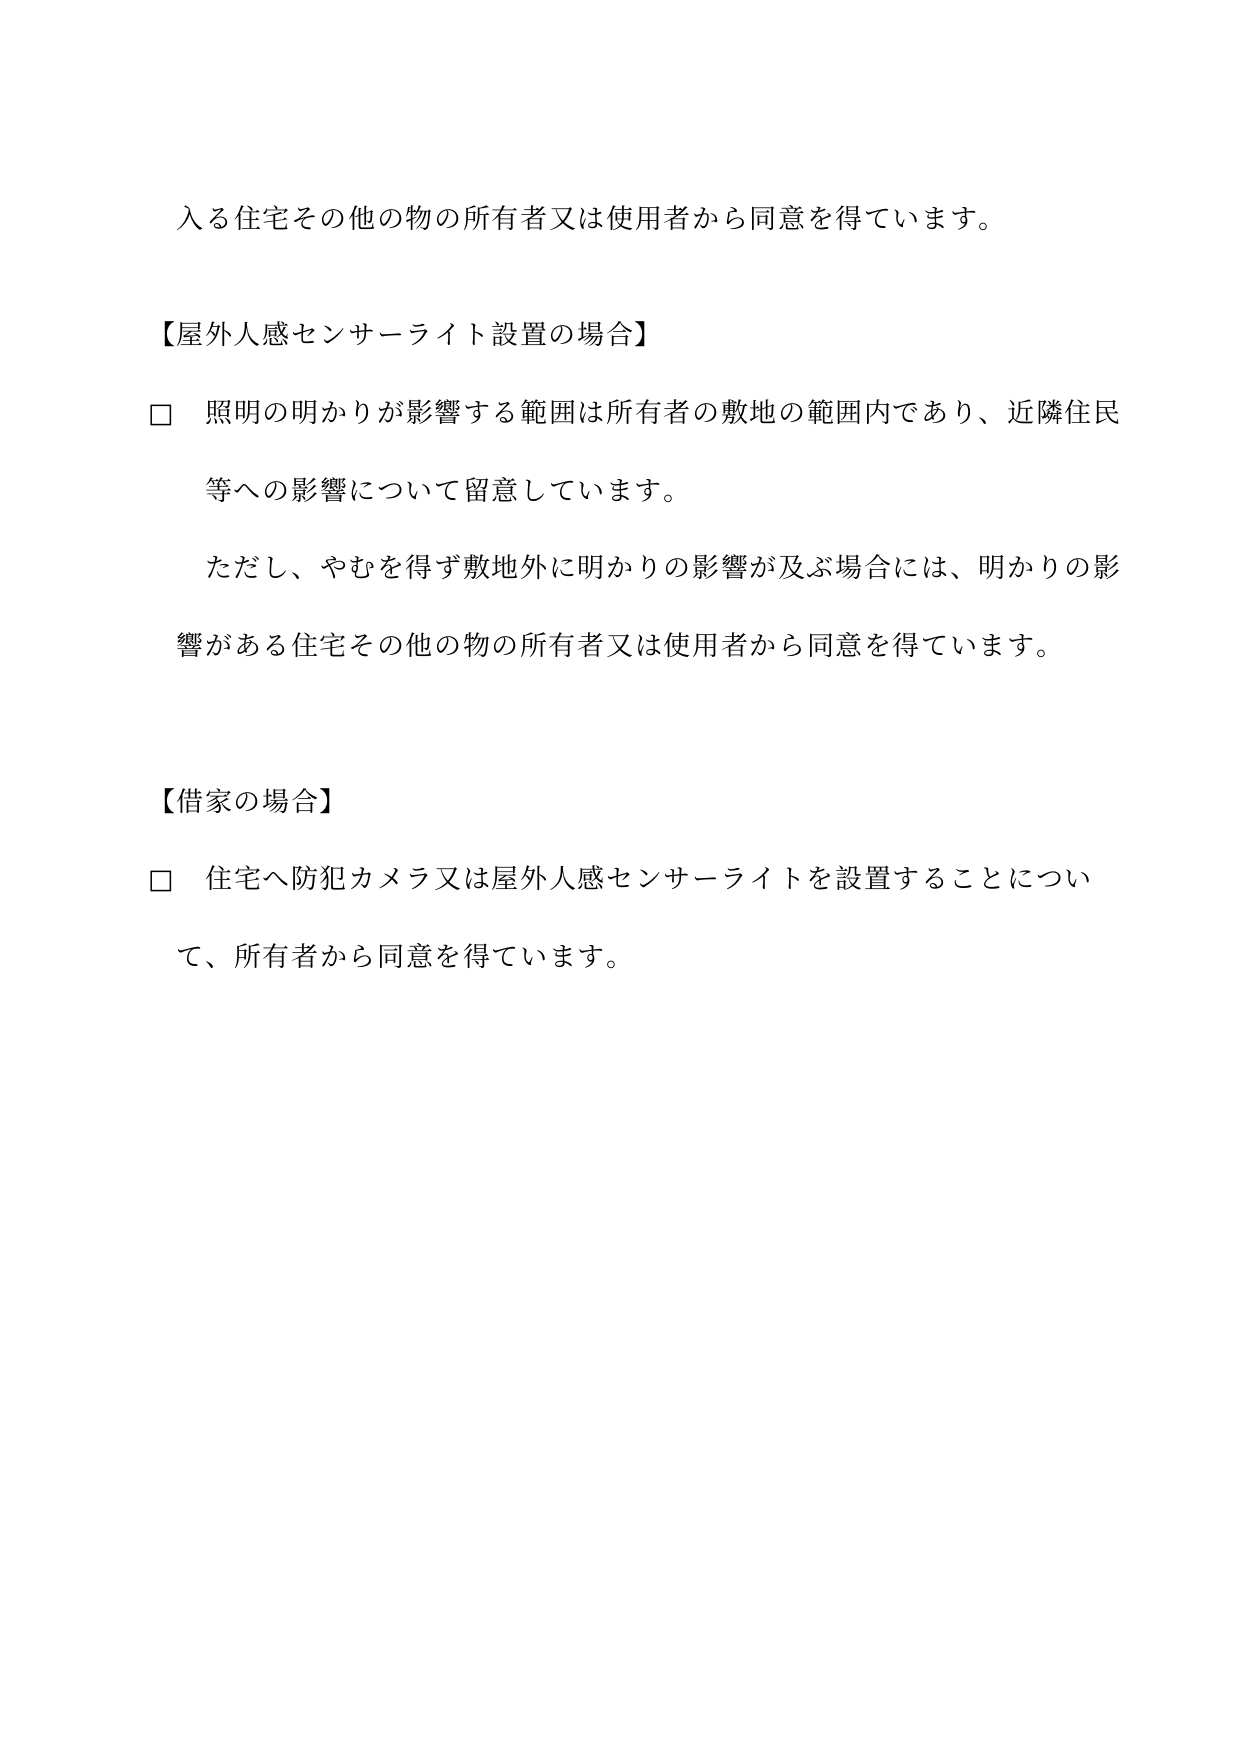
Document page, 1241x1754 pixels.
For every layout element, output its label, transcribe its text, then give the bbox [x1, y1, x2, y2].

text □ 住宅へ防犯カメラ又は屋外人感センサーライトを設置することについ [148, 838, 1122, 916]
text 等への影響について留意しています。 [162, 449, 1122, 527]
text て、所有者から同意を得ています。 [148, 916, 1122, 993]
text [177, 178, 1122, 255]
text 【借家の場合】 [148, 760, 1122, 838]
text ただし、やむを得ず敷地外に明かりの影響が及ぶ場合には、明かりの影響がある住宅その他の物の所有者又は使用者から同意を得ています。 [177, 527, 1122, 683]
text □ 照明の明かりが影響する範囲は所有者の敷地の範囲内であり、近隣住民 [148, 372, 1122, 449]
text 【屋外人感センサーライト設置の場合】 [148, 294, 1122, 372]
